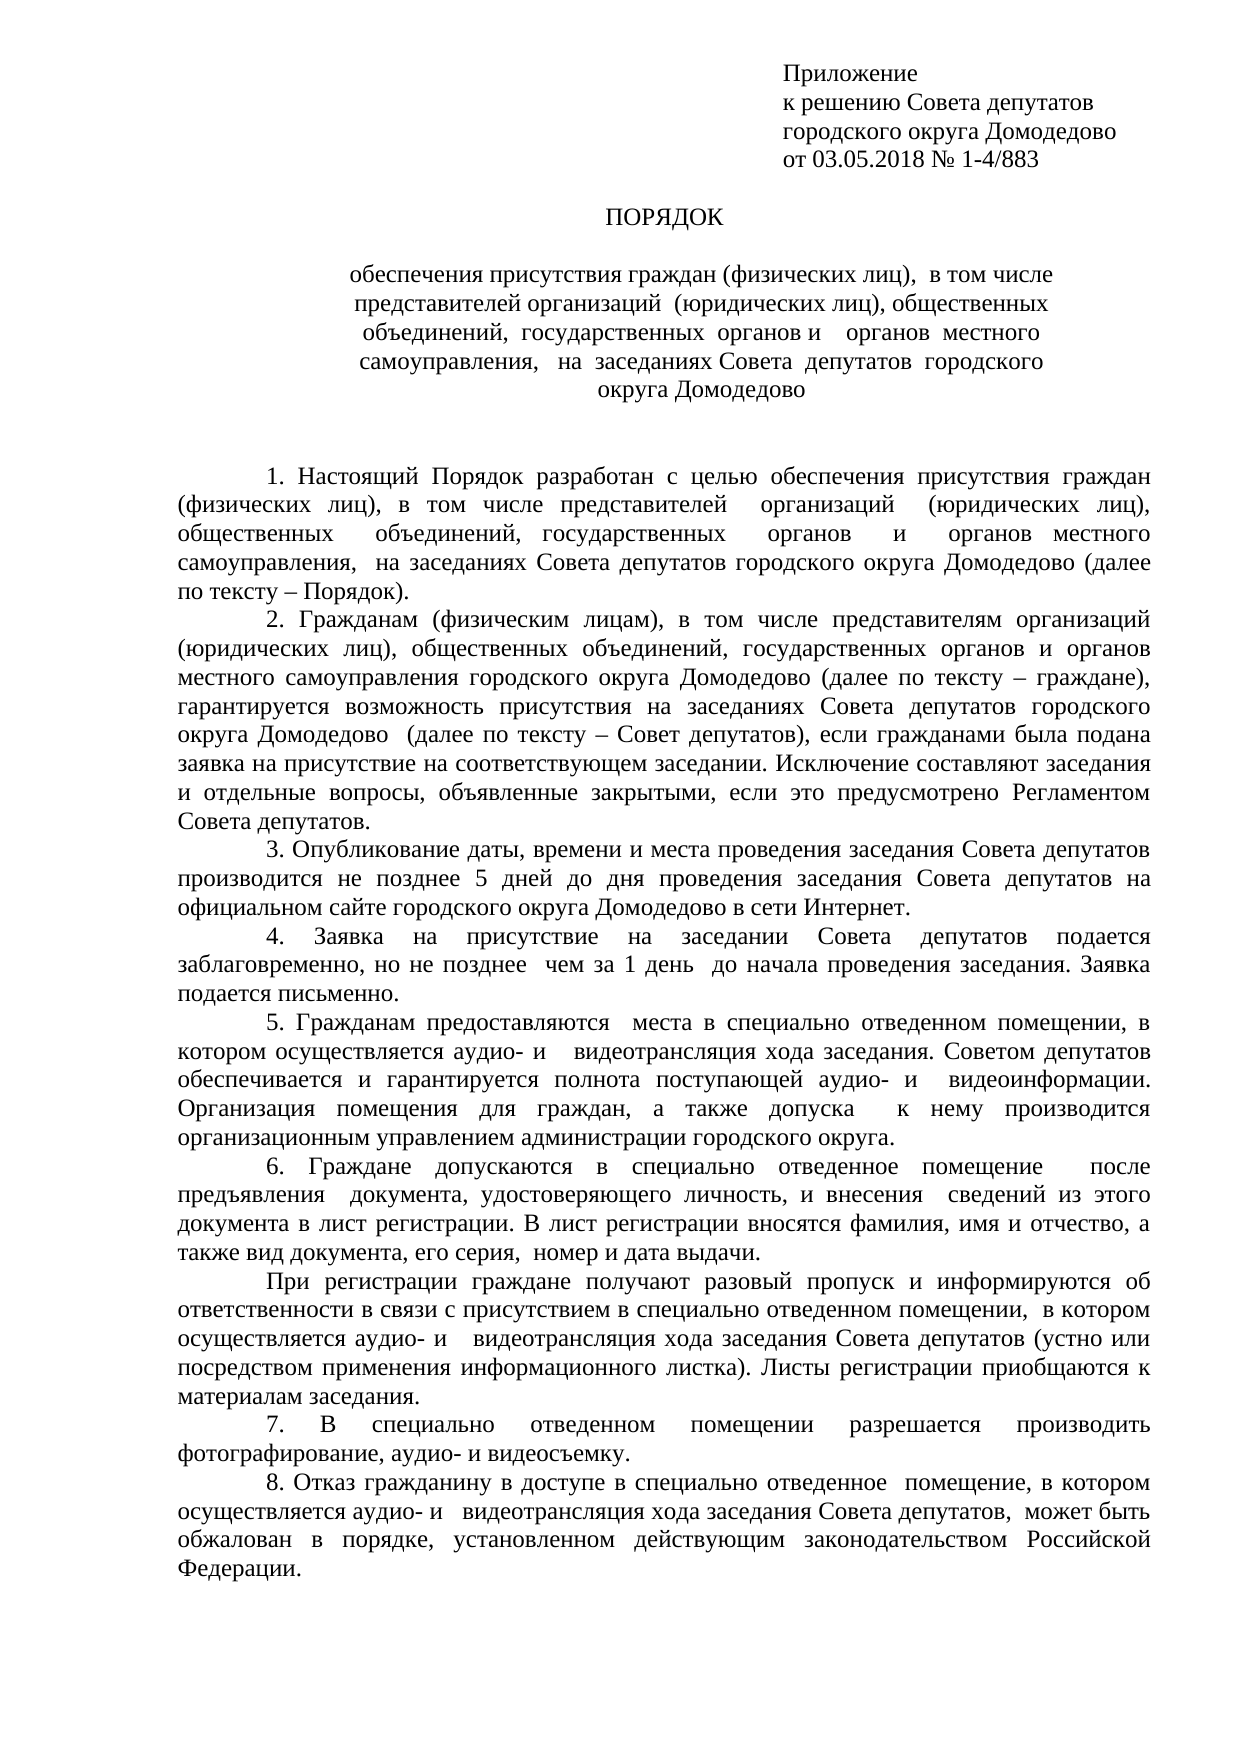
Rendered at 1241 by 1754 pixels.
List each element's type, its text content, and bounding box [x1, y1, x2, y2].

text обеспечения присутствия граждан (физических лиц), в том числе [177, 259, 1152, 288]
text представителей организаций (юридических лиц), общественных [177, 288, 1152, 317]
text округа Домодедово [177, 374, 1152, 403]
text Приложение [783, 58, 1152, 87]
text городского округа Домодедово [783, 116, 1152, 144]
text объединений, государственных органов и органов местного [177, 317, 1152, 346]
text к решению Совета депутатов [783, 87, 1152, 116]
text 5. Гражданам предоставляются места в специально отведенном помещении, в котором осуществляется аудио- и видеотрансляция хода заседания. Советом депутатов обеспечивается и гарантируется полнота поступающей аудио- и видеоинформации. Организация помещения для граждан, а также допуска к нему производится организационным управлением администрации городского округа. [177, 1007, 1152, 1151]
text 2. Гражданам (физическим лицам), в том числе представителям организаций (юридических лиц), общественных объединений, государственных органов и органов местного самоуправления городского округа Домодедово (далее по тексту – граждане), гарантируется возможность присутствия на заседаниях Совета депутатов городского округа Домодедово (далее по тексту – Совет депутатов), если гражданами была подана заявка на присутствие на соответствующем заседании. Исключение составляют заседания и отдельные вопросы, объявленные закрытыми, если это предусмотрено Регламентом Совета депутатов. [177, 604, 1152, 834]
text 7. В специально отведенном помещении разрешается производить фотографирование, аудио- и видеосъемку. [177, 1409, 1152, 1467]
text 6. Граждане допускаются в специально отведенное помещение после предъявления документа, удостоверяющего личность, и внесения сведений из этого документа в лист регистрации. В лист регистрации вносятся фамилия, имя и отчество, а также вид документа, его серия, номер и дата выдачи. [177, 1151, 1152, 1266]
text 1. Настоящий Порядок разработан с целью обеспечения присутствия граждан (физических лиц), в том числе представителей организаций (юридических лиц), общественных объединений, государственных органов и органов местного самоуправления, на заседаниях Совета депутатов городского округа Домодедово (далее по тексту – Порядок). [177, 461, 1152, 604]
text самоуправления, на заседаниях Совета депутатов городского [177, 346, 1152, 374]
text При регистрации граждане получают разовый пропуск и информируются об ответственности в связи с присутствием в специально отведенном помещении, в котором осуществляется аудио- и видеотрансляция хода заседания Совета депутатов (устно или посредством применения информационного листка). Листы регистрации приобщаются к материалам заседания. [177, 1266, 1152, 1409]
text 3. Опубликование даты, времени и места проведения заседания Совета депутатов производится не позднее 5 дней до дня проведения заседания Совета депутатов на официальном сайте городского округа Домодедово в сети Интернет. [177, 834, 1152, 921]
text от 03.05.2018 № 1-4/883 [783, 144, 1152, 173]
text ПОРЯДОК [177, 202, 1152, 231]
text 8. Отказ гражданину в доступе в специально отведенное помещение, в котором осуществляется аудио- и видеотрансляция хода заседания Совета депутатов, может быть обжалован в порядке, установленном действующим законодательством Российской Федерации. [177, 1467, 1152, 1582]
text 4. Заявка на присутствие на заседании Совета депутатов подается заблаговременно, но не позднее чем за 1 день до начала проведения заседания. Заявка подается письменно. [177, 921, 1152, 1007]
